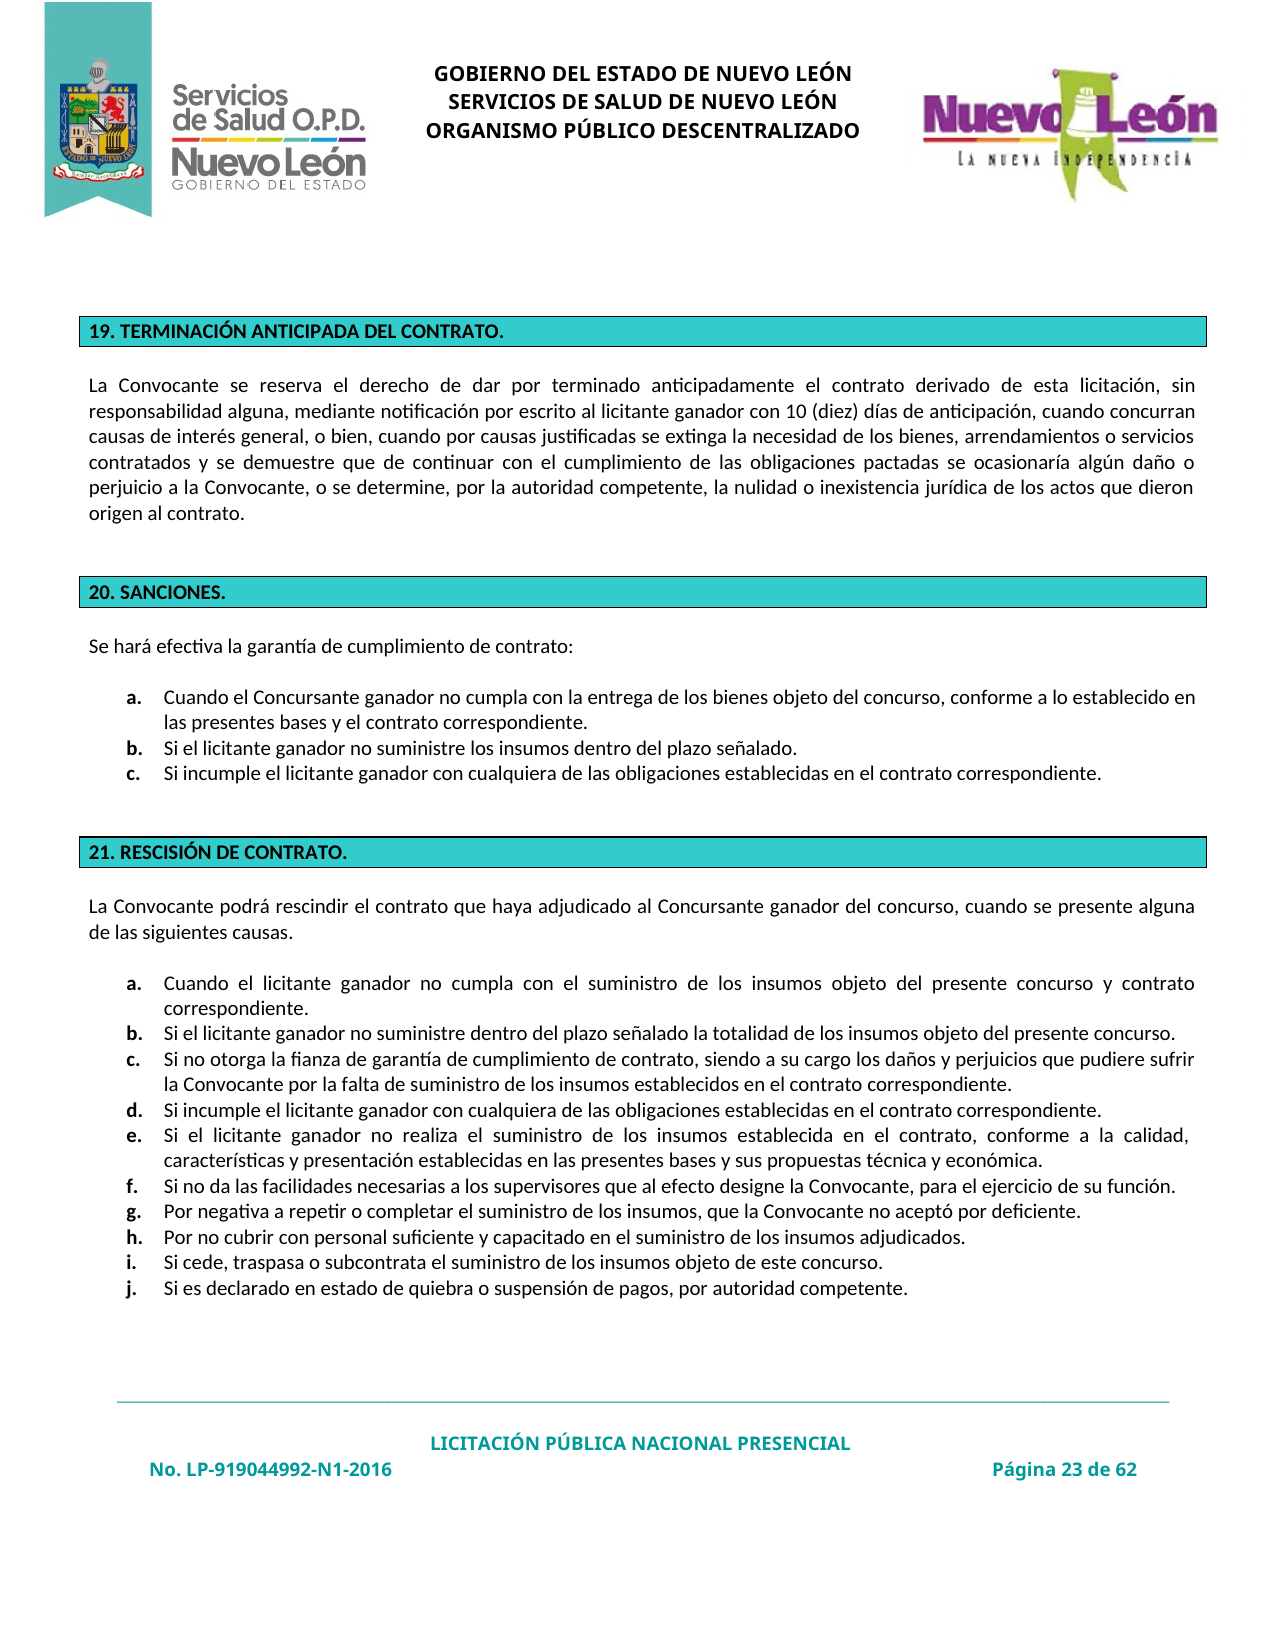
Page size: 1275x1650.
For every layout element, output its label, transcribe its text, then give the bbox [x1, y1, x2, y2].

list Cuando el Concursante ganador no cumpla con la entrega de los bienes objeto del concurso, conforme a lo establecido en las presentes bases y el contrato correspondiente. [126, 684, 1197, 735]
text 21. RESCISIÓN DE CONTRATO. [80, 838, 1206, 867]
text 20. SANCIONES. [80, 577, 1206, 607]
list Si incumple el licitante ganador con cualquiera de las obligaciones establecidas en el contrato correspondiente. [126, 1097, 1197, 1122]
text La Convocante se reserva el derecho de dar por terminado anticipadamente el contrato derivado de esta licitación, sin responsabilidad alguna, mediante notificación por escrito al licitante ganador con 10 (diez) días de anticipación, cuando concurran causas de interés general, o bien, cuando por causas justificadas se extinga la necesidad de los bienes, arrendamientos o servicios contratados y se demuestre que de continuar con el cumplimiento de las obligaciones pactadas se ocasionaría algún daño o perjuicio a la Convocante, o se determine, por la autoridad competente, la nulidad o inexistencia jurídica de los actos que dieron origen al contrato. [89, 373, 1197, 525]
list Si es declarado en estado de quiebra o suspensión de pagos, por autoridad competente. [126, 1275, 1197, 1300]
list Si no da las facilidades necesarias a los supervisores que al efecto designe la Convocante, para el ejercicio de su función. [126, 1173, 1197, 1198]
list Si no otorga la fianza de garantía de cumplimiento de contrato, siendo a su cargo los daños y perjuicios que pudiere sufrir la Convocante por la falta de suministro de los insumos establecidos en el contrato correspondiente. [126, 1046, 1197, 1097]
list Cuando el licitante ganador no cumpla con el suministro de los insumos objeto del presente concurso y contrato correspondiente. [126, 970, 1197, 1021]
list Por negativa a repetir o completar el suministro de los insumos, que la Convocante no aceptó por deficiente. [126, 1198, 1192, 1224]
text podrá rescindir el contrato que haya adjudicado al Concursante ganador del concurso, cuando se presente alguna de las siguientes causas. [89, 893, 1197, 944]
list Si incumple el licitante ganador con cualquiera de las obligaciones establecidas en el contrato correspondiente. [126, 760, 1197, 786]
list Si el licitante ganador no realiza el suministro de los insumos establecida en el contrato, conforme a la calidad, características y presentación establecidas en las presentes bases y sus propuestas técnica y económica. [126, 1122, 1192, 1173]
picture [15, 2, 1249, 229]
list Si el licitante ganador no suministre dentro del plazo señalado la totalidad de los insumos objeto del presente concurso. [126, 1021, 1197, 1046]
list Si el licitante ganador no suministre los insumos dentro del plazo señalado. [126, 735, 1197, 760]
list Por no cubrir con personal suficiente y capacitado en el suministro de los insumos adjudicados. [126, 1224, 1197, 1249]
text 19. TERMINACIÓN ANTICIPADA DEL CONTRATO. [80, 317, 1206, 346]
text Se hará efectiva la garantía de cumplimiento de contrato: [89, 633, 1197, 658]
list Si cede, traspasa o subcontrata el suministro de los insumos objeto de este concurso. [126, 1249, 1197, 1275]
